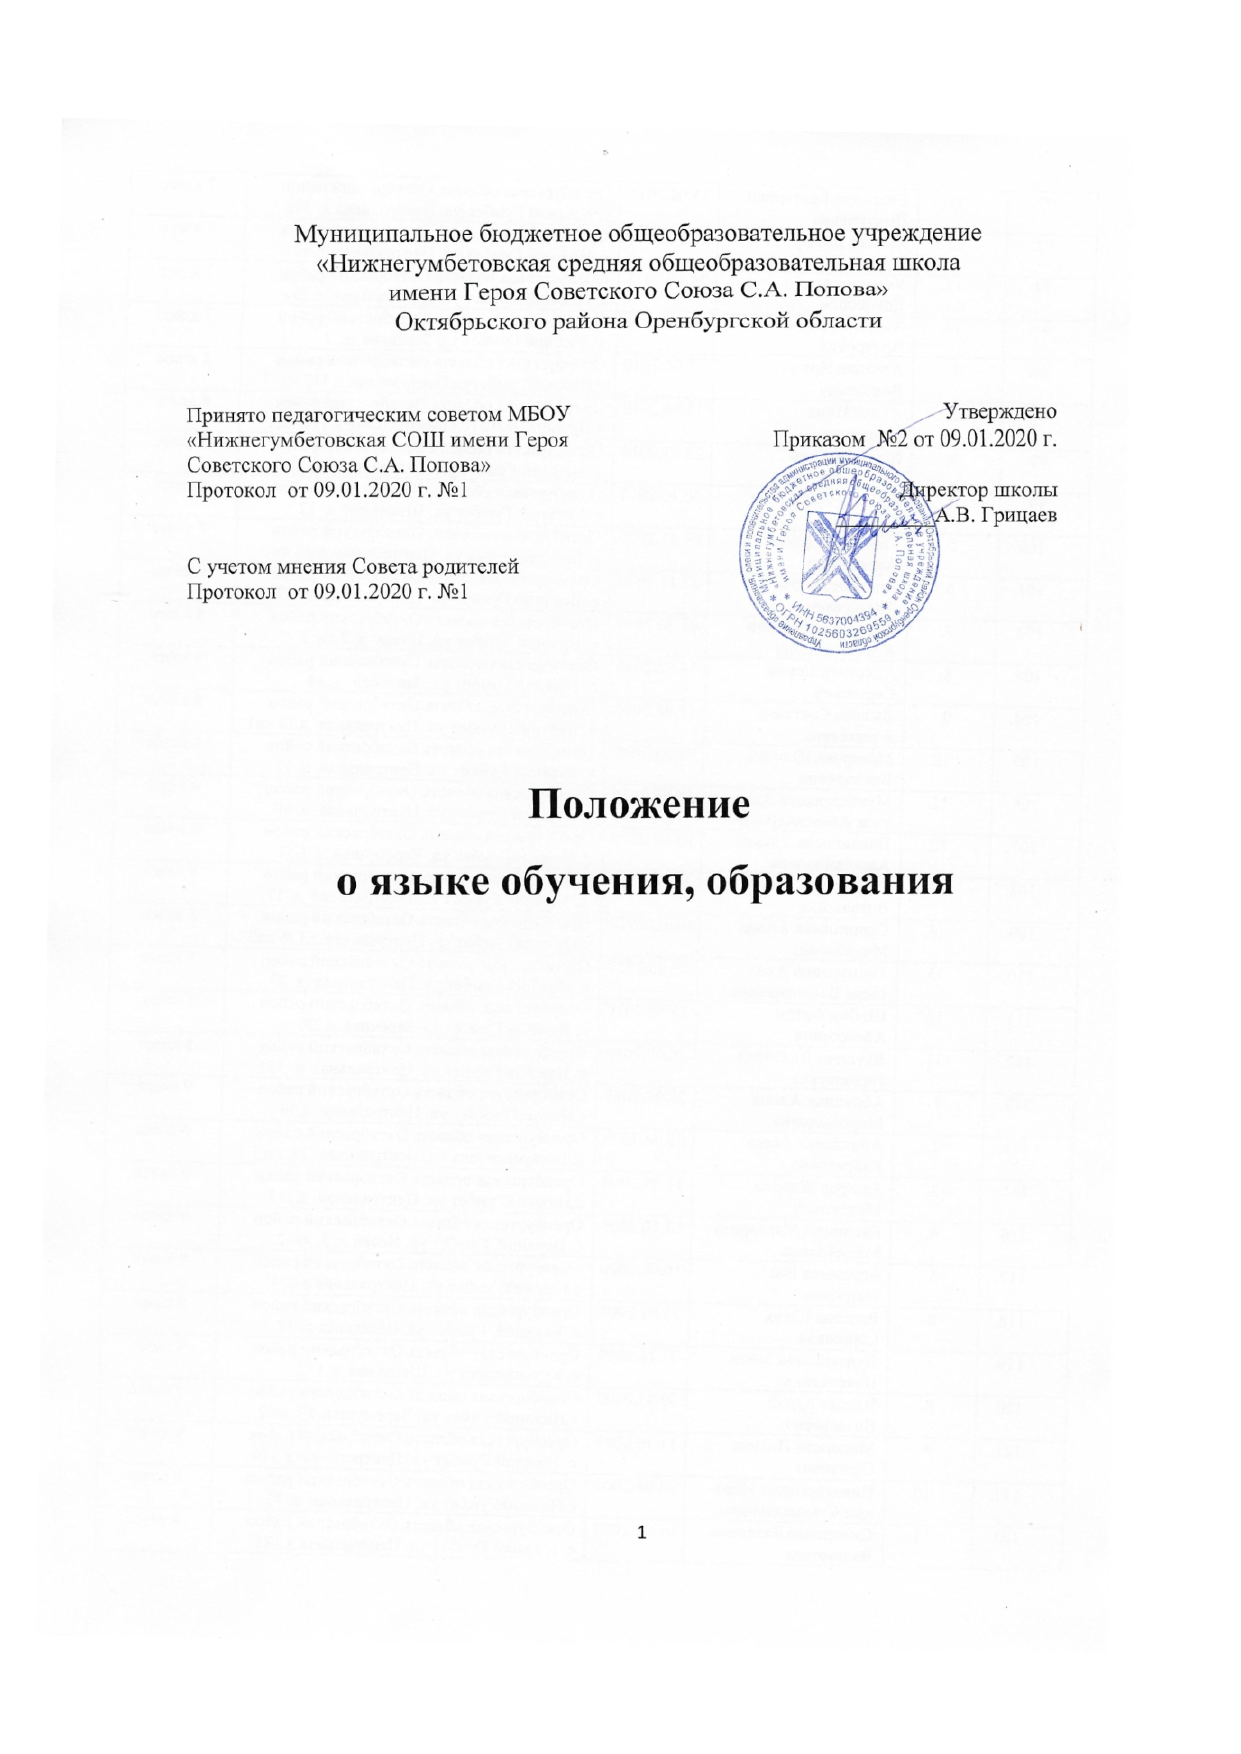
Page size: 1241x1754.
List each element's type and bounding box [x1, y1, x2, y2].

picture [36, 119, 1134, 1652]
